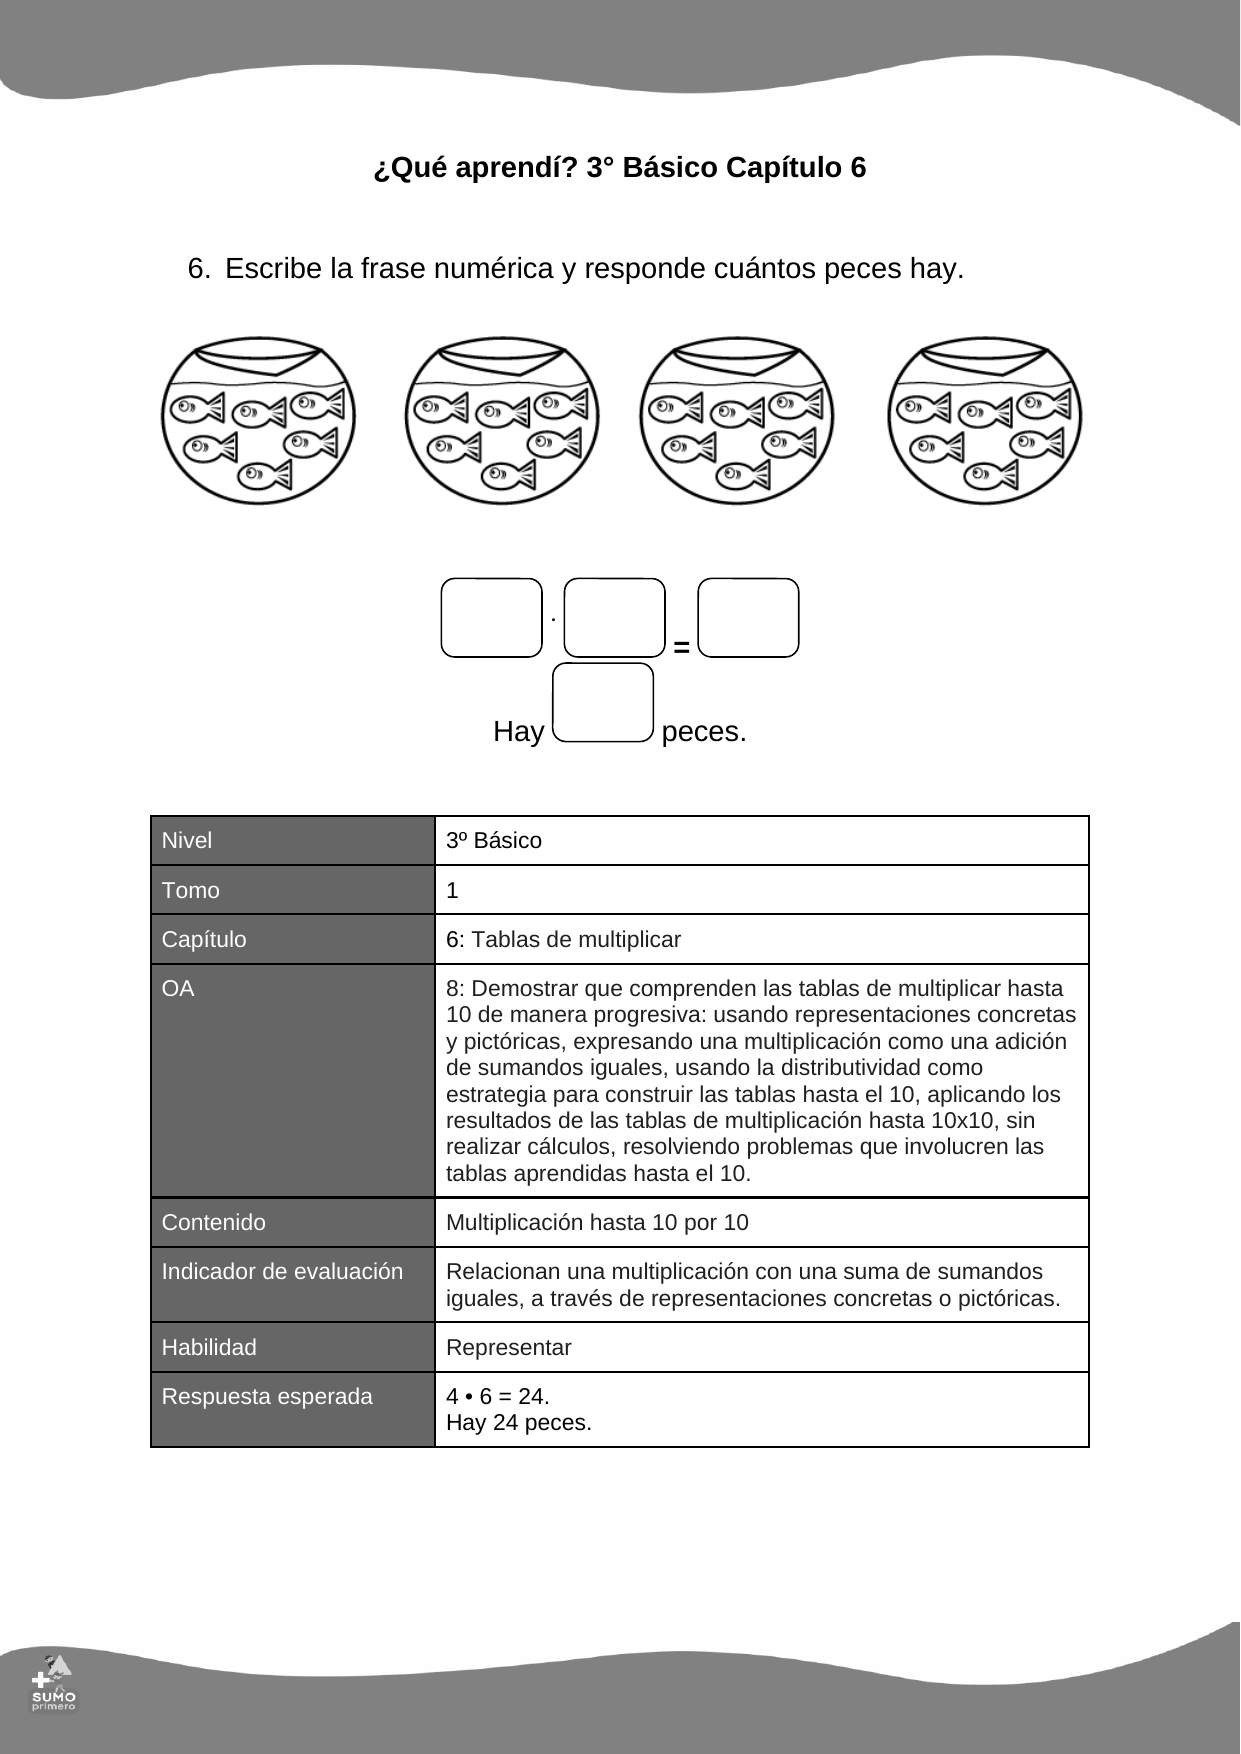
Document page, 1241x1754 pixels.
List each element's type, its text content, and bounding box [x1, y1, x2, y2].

picture [0, 1622, 1240, 1754]
table_header 3º Básico [436, 817, 1088, 864]
picture [150, 317, 1091, 512]
text ¿Qué aprendí? 3° Básico Capítulo 6 [150, 150, 1090, 183]
table_cell Capítulo [152, 915, 434, 963]
list Escribe la frase numérica y responde cuántos peces hay. [187, 251, 1090, 284]
picture [0, 0, 1241, 130]
table_cell 1 [436, 866, 1088, 913]
table_cell Relacionan una multiplicación con una suma de sumandos iguales, a través de representaciones concretas o pictóricas. [436, 1248, 1088, 1321]
table_cell OA [152, 965, 434, 1196]
table_cell Representar [436, 1323, 1088, 1371]
table_cell 4 • 6 = 24. Hay 24 peces. [436, 1373, 1088, 1446]
table_header Nivel [152, 817, 434, 864]
table_cell Tomo [152, 866, 434, 913]
table_cell Respuesta esperada [152, 1373, 434, 1446]
table_cell 6: Tablas de multiplicar [436, 915, 1088, 963]
table_cell Multiplicación hasta 10 por 10 [436, 1199, 1088, 1246]
table_cell 8: Demostrar que comprenden las tablas de multiplicar hasta 10 de manera progresiva: usando representaciones concretas y pictóricas, expresando una multiplicación como una adición de sumandos iguales, usando la distributividad como estrategia para construir las tablas hasta el 10, aplicando los resultados de las tablas de multiplicación hasta 10x10, sin realizar cálculos, resolviendo problemas que involucren las tablas aprendidas hasta el 10. [436, 965, 1088, 1196]
table_cell Contenido [152, 1199, 434, 1246]
table_cell Indicador de evaluación [152, 1248, 434, 1321]
text Hay peces. [150, 663, 1090, 748]
table_cell Habilidad [152, 1323, 434, 1371]
text = [150, 578, 1090, 663]
